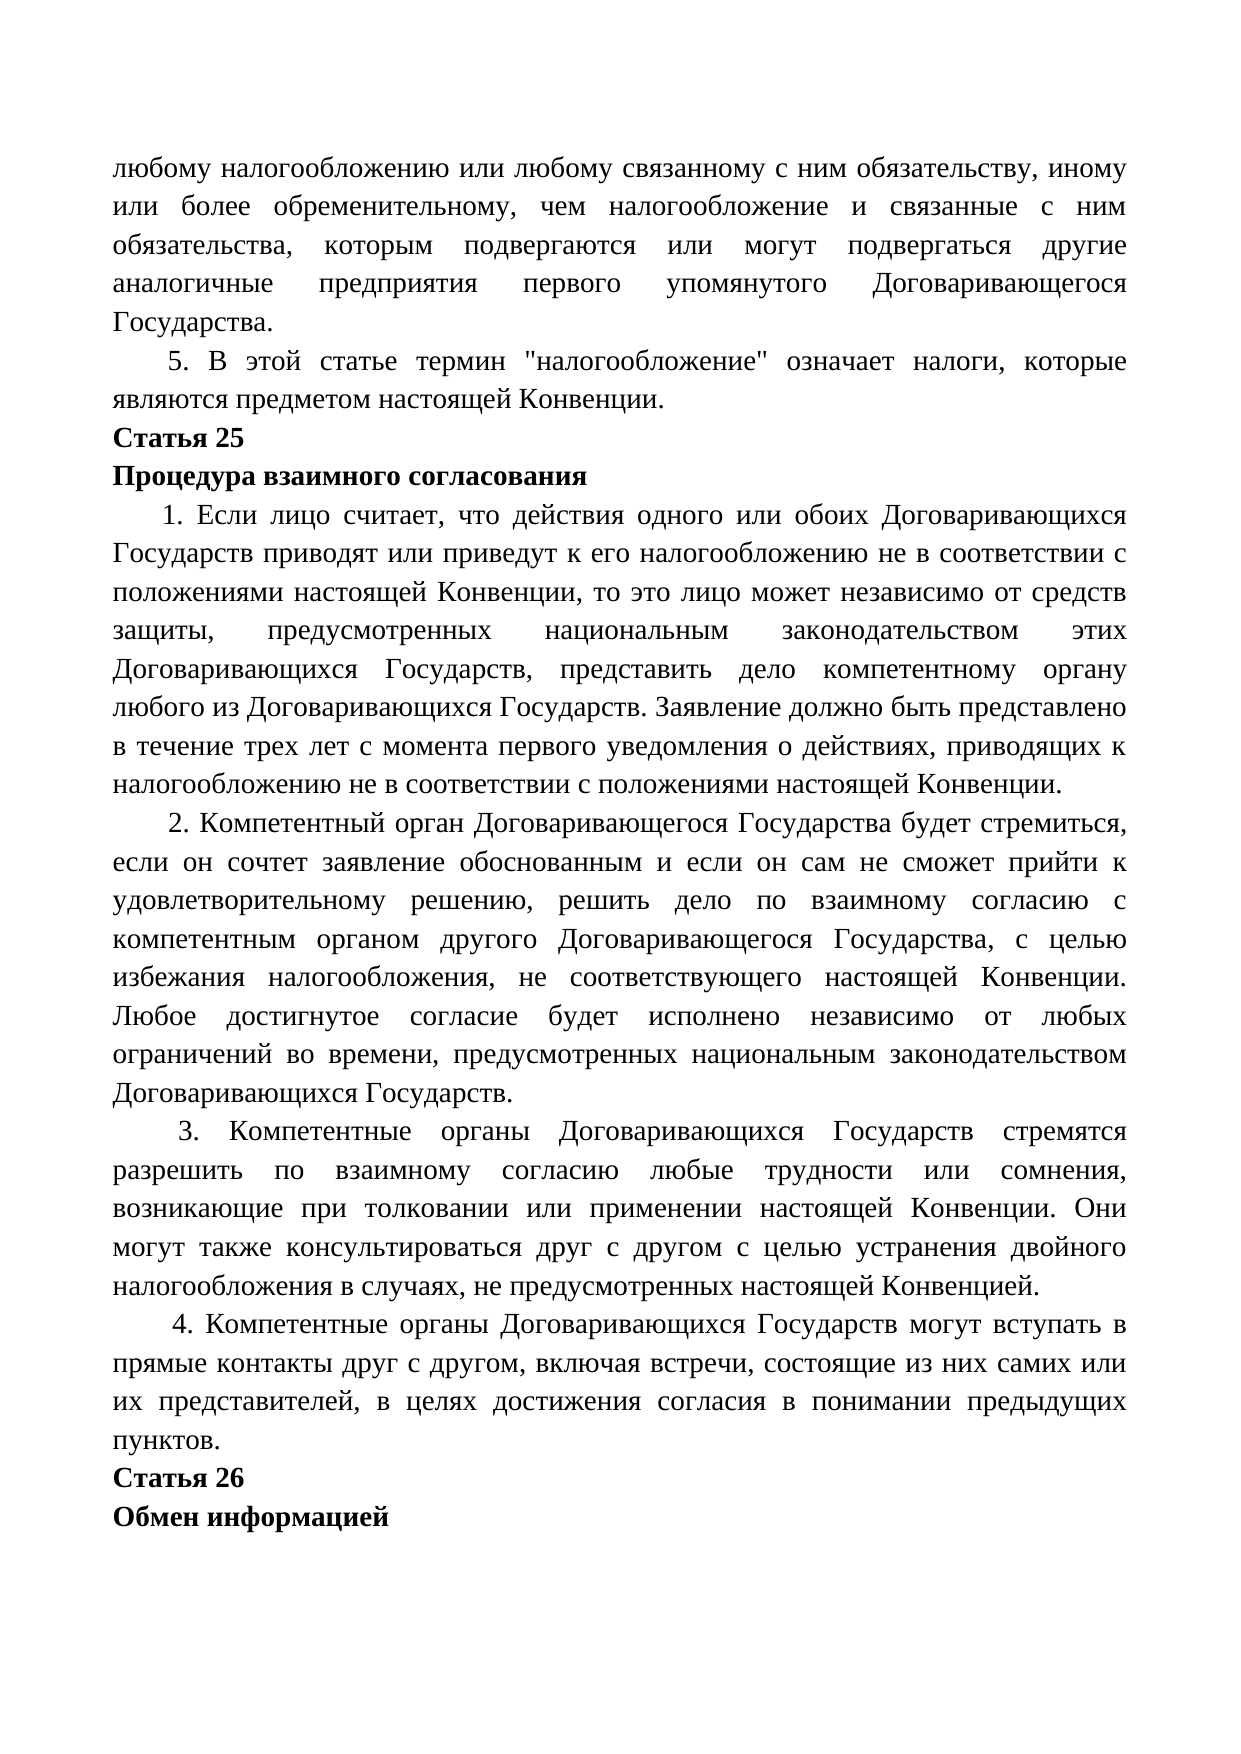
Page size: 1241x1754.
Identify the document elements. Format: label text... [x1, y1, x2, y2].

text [112, 150, 1128, 338]
text 3. Компетентные органы Договаривающихся Государств стремятся разрешить по взаимному согласию любые трудности или сомнения, возникающие при толковании или применении настоящей Конвенции. Они могут также консультироваться друг с другом с целью устранения двойного налогообложения в случаях, не предусмотренных настоящей Конвенцией. [112, 1113, 1128, 1301]
text 1. Если лицо считает, что действия одного или обоих Договаривающихся Государств приводят или приведут к его налогообложению не в соответствии с положениями настоящей Конвенции, то это лицо может независимо от средств защиты, предусмотренных национальным законодательством этих Договаривающихся Государств, представить дело компетентному органу любого из Договаривающихся Государств. Заявление должно быть представлено в течение трех лет с момента первого уведомления о действиях, приводящих к налогообложению не в соответствии с положениями настоящей Конвенции. [112, 497, 1128, 800]
text 4. Компетентные органы Договаривающихся Государств могут вступать в прямые контакты друг с другом, включая встречи, состоящие из них самих или их представителей, в целях достижения согласия в понимании предыдущих пунктов. [112, 1306, 1128, 1455]
text Процедура взаимного согласования [112, 458, 1128, 492]
text Обмен информацией [112, 1499, 1128, 1532]
text 5. В этой статье термин "налогообложение" означает налоги, которые являются предметом настоящей Конвенции. [112, 343, 1128, 415]
text 2. Компетентный орган Договаривающегося Государства будет стремиться, если он сочтет заявление обоснованным и если он сам не сможет прийти к удовлетворительному решению, решить дело по взаимному согласию с компетентным органом другого Договаривающегося Государства, с целью избежания налогообложения, не соответствующего настоящей Конвенции. Любое достигнутое согласие будет исполнено независимо от любых ограничений во времени, предусмотренных национальным законодательством Договаривающихся Государств. [112, 805, 1128, 1108]
text Статья 26 [112, 1460, 1128, 1494]
text Статья 25 [112, 420, 1128, 453]
